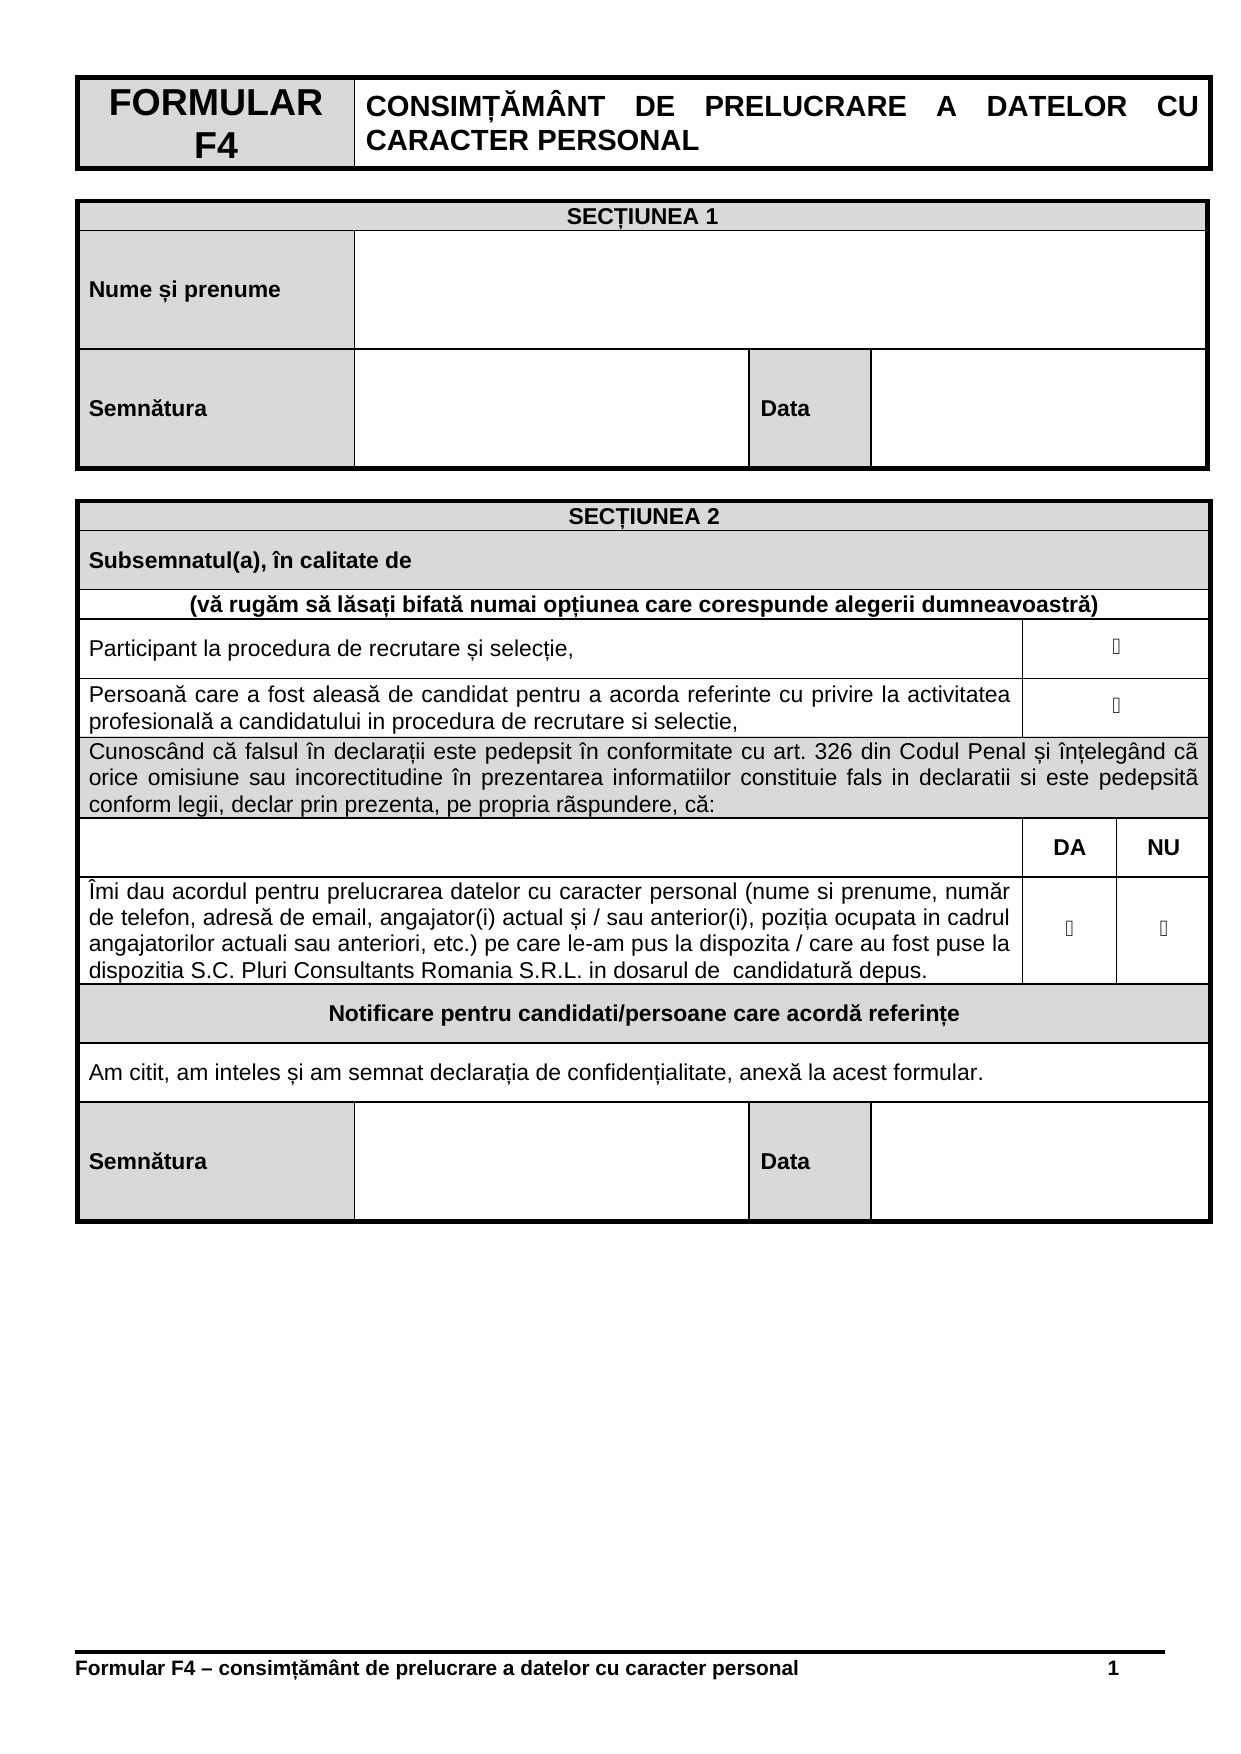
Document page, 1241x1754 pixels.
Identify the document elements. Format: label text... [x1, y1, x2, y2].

table_cell Data [750, 1103, 870, 1219]
table_cell [1023, 620, 1208, 677]
table_cell Semnătura [80, 350, 354, 466]
table_cell Subsemnatul(a), în calitate de [80, 531, 1208, 589]
table_cell [1023, 878, 1116, 983]
table_cell Persoană care a fost aleasă de candidat pentru a acorda referinte cu privire la activitatea profesională a candidatului in procedura de recrutare si selectie, [80, 679, 1022, 736]
table_header SECȚIUNEA 2 [80, 503, 1208, 530]
table_cell Cunoscând că falsul în declarații este pedepsit în conformitate cu art. 326 din Codul Penal și înțelegând cã orice omisiune sau incorectitudine în prezentarea informatiilor constituie fals in declaratii si este pedepsitã conform legii, declar prin prezenta, pe propria rãspundere, că: [80, 738, 1208, 817]
table_cell Notificare pentru candidati/persoane care acordă referințe [80, 985, 1208, 1042]
table_cell [355, 1103, 748, 1219]
table_cell [80, 819, 1022, 876]
table_cell NU [1117, 819, 1208, 876]
table_cell Nume și prenume [80, 231, 354, 348]
table_cell [1117, 878, 1208, 983]
table_cell [355, 350, 748, 466]
table_cell Participant la procedura de recrutare și selecție, [80, 620, 1022, 677]
table_cell [872, 350, 1205, 466]
table_header CONSIMȚĂMÂNT DE PRELUCRARE A DATELOR CU CARACTER PERSONAL [355, 80, 1208, 166]
table_cell Am citit, am inteles și am semnat declarația de confidențialitate, anexă la acest formular. [80, 1044, 1208, 1101]
table_cell (vă rugăm să lăsați bifată numai opțiunea care corespunde alegerii dumneavoastră) [80, 590, 1208, 618]
table_header SECȚIUNEA 1 [80, 203, 1205, 230]
table_cell [355, 231, 1205, 348]
table_cell Semnătura [80, 1103, 354, 1219]
table_cell Îmi dau acordul pentru prelucrarea datelor cu caracter personal (nume si prenume, număr de telefon, adresă de email, angajator(i) actual și / sau anterior(i), poziția ocupata in cadrul angajatorilor actuali sau anteriori, etc.) pe care le-am pus la dispozita / care au fost puse la dispozitia S.C. Pluri Consultants Romania S.R.L. in dosarul de candidatură depus. [80, 878, 1022, 983]
table_cell DA [1023, 819, 1116, 876]
table_cell Data [750, 350, 870, 466]
table_cell [872, 1103, 1208, 1219]
table_header FORMULAR F4 [80, 80, 354, 166]
table_cell [1023, 679, 1208, 736]
